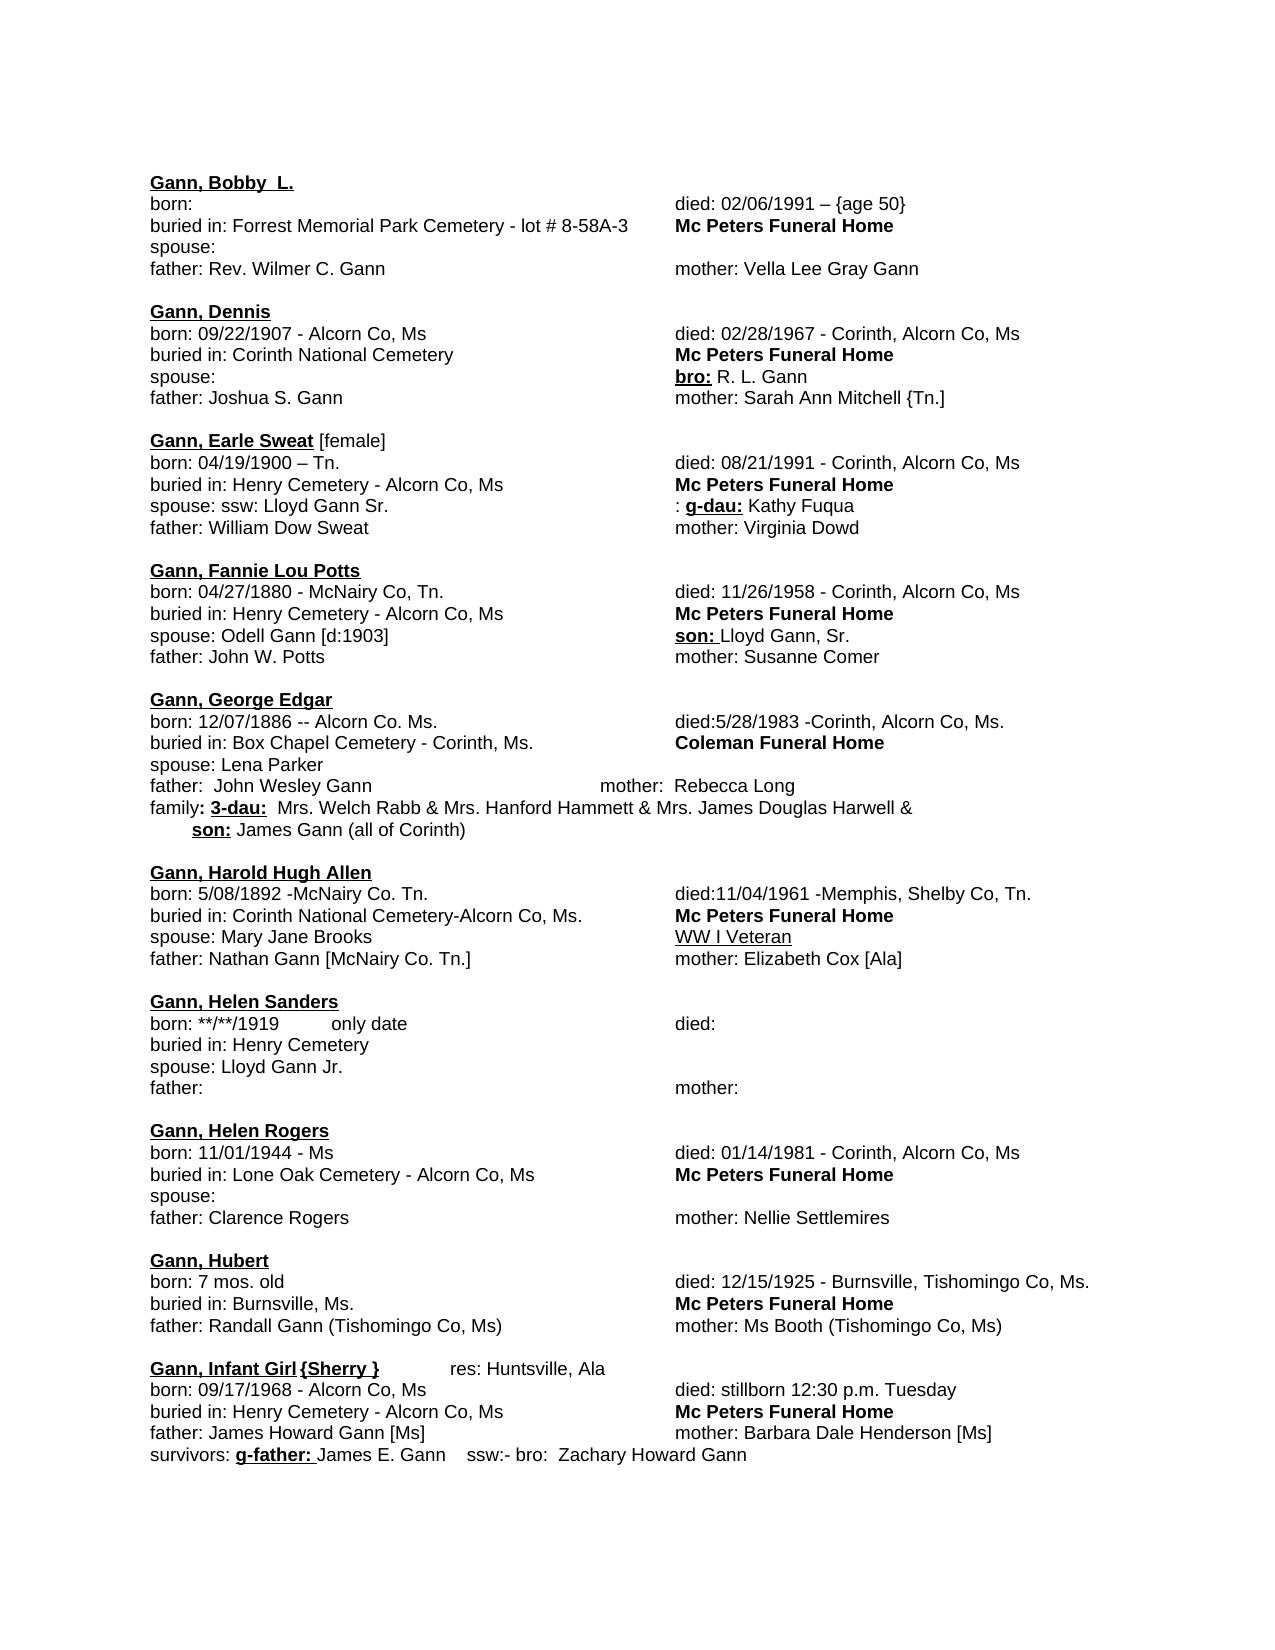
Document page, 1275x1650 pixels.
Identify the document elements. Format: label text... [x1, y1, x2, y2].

text father: William Dow Sweat mother: Virginia Dowd [150, 517, 1125, 538]
text buried in: Burnsville, Ms. Mc Peters Funeral Home [150, 1293, 1125, 1314]
text buried in: Henry Cemetery - Alcorn Co, Ms Mc Peters Funeral Home [150, 603, 1125, 624]
text father: mother: [150, 1077, 1125, 1099]
text Gann, Dennis [150, 301, 1125, 322]
text father: Nathan Gann [McNairy Co. Tn.] mother: Elizabeth Cox [Ala] [150, 948, 1125, 969]
text born: 09/17/1968 - Alcorn Co, Ms died: stillborn 12:30 p.m. Tuesday [150, 1379, 1125, 1401]
text buried in: Corinth National Cemetery Mc Peters Funeral Home [150, 344, 1125, 366]
text family: 3-dau: Mrs. Welch Rabb & Mrs. Hanford Hammett & Mrs. James Douglas Harwell & [150, 797, 1125, 818]
text Gann, Harold Hugh Allen [150, 862, 1125, 883]
text father: Joshua S. Gann mother: Sarah Ann Mitchell {Tn.] [150, 387, 1125, 409]
text buried in: Henry Cemetery - Alcorn Co, Ms Mc Peters Funeral Home [150, 473, 1125, 495]
text Gann, George Edgar [150, 689, 1125, 711]
text buried in: Henry Cemetery [150, 1034, 1125, 1056]
text born: 7 mos. old died: 12/15/1925 - Burnsville, Tishomingo Co, Ms. [150, 1271, 1125, 1293]
text spouse: bro: R. L. Gann [150, 366, 1125, 387]
text father: John Wesley Gann mother: Rebecca Long [150, 775, 1125, 797]
text spouse: Lloyd Gann Jr. [150, 1056, 1125, 1077]
text born: 12/07/1886 -- Alcorn Co. Ms. died:5/28/1983 -Corinth, Alcorn Co, Ms. [150, 711, 1125, 732]
text Gann, Earle Sweat [female] [150, 430, 1125, 452]
text born: 04/19/1900 – Tn. died: 08/21/1991 - Corinth, Alcorn Co, Ms [150, 452, 1125, 473]
text buried in: Corinth National Cemetery-Alcorn Co, Ms. Mc Peters Funeral Home [150, 905, 1125, 926]
text spouse: Mary Jane Brooks WW I Veteran [150, 926, 1125, 948]
text spouse: Lena Parker [150, 754, 1125, 775]
text born: 5/08/1892 -McNairy Co. Tn. died:11/04/1961 -Memphis, Shelby Co, Tn. [150, 883, 1125, 905]
text buried in: Lone Oak Cemetery - Alcorn Co, Ms Mc Peters Funeral Home [150, 1163, 1125, 1185]
text buried in: Box Chapel Cemetery - Corinth, Ms. Coleman Funeral Home [150, 732, 1125, 754]
text buried in: Forrest Memorial Park Cemetery - lot # 8-58A-3 Mc Peters Funeral Home [150, 215, 1125, 236]
text Gann, Hubert [150, 1250, 1125, 1271]
text Gann, Infant Girl {Sherry } res: Huntsville, Ala [150, 1357, 1125, 1379]
text spouse: Odell Gann [d:1903] son: Lloyd Gann, Sr. father: John W. Potts mother: Susanne Comer [150, 624, 1125, 667]
text born: 04/27/1880 - McNairy Co, Tn. died: 11/26/1958 - Corinth, Alcorn Co, Ms [150, 581, 1125, 603]
text born: 11/01/1944 - Ms died: 01/14/1981 - Corinth, Alcorn Co, Ms [150, 1142, 1125, 1163]
text survivors: g-father: James E. Gann ssw:- bro: Zachary Howard Gann [150, 1444, 1125, 1465]
text Gann, Helen Sanders [150, 991, 1125, 1012]
text son: James Gann (all of Corinth) [150, 818, 1125, 840]
text Gann, Helen Rogers [150, 1120, 1125, 1142]
text born: died: 02/06/1991 – {age 50} [150, 193, 1125, 215]
text spouse: ssw: Lloyd Gann Sr. : g-dau: Kathy Fuqua [150, 495, 1125, 517]
text father: Randall Gann (Tishomingo Co, Ms) mother: Ms Booth (Tishomingo Co, Ms) [150, 1314, 1125, 1336]
text born: **/**/1919 only date died: [150, 1012, 1125, 1034]
text Gann, Bobby L. [150, 172, 1125, 193]
text Gann, Fannie Lou Potts [150, 560, 1125, 581]
text buried in: Henry Cemetery - Alcorn Co, Ms Mc Peters Funeral Home father: James Howard Gann [Ms] mother: Barbara Dale Henderson [Ms] [150, 1401, 1125, 1444]
text born: 09/22/1907 - Alcorn Co, Ms died: 02/28/1967 - Corinth, Alcorn Co, Ms [150, 322, 1125, 344]
text spouse: father: Clarence Rogers mother: Nellie Settlemires [150, 1185, 1125, 1228]
text spouse: father: Rev. Wilmer C. Gann mother: Vella Lee Gray Gann [150, 236, 1125, 279]
